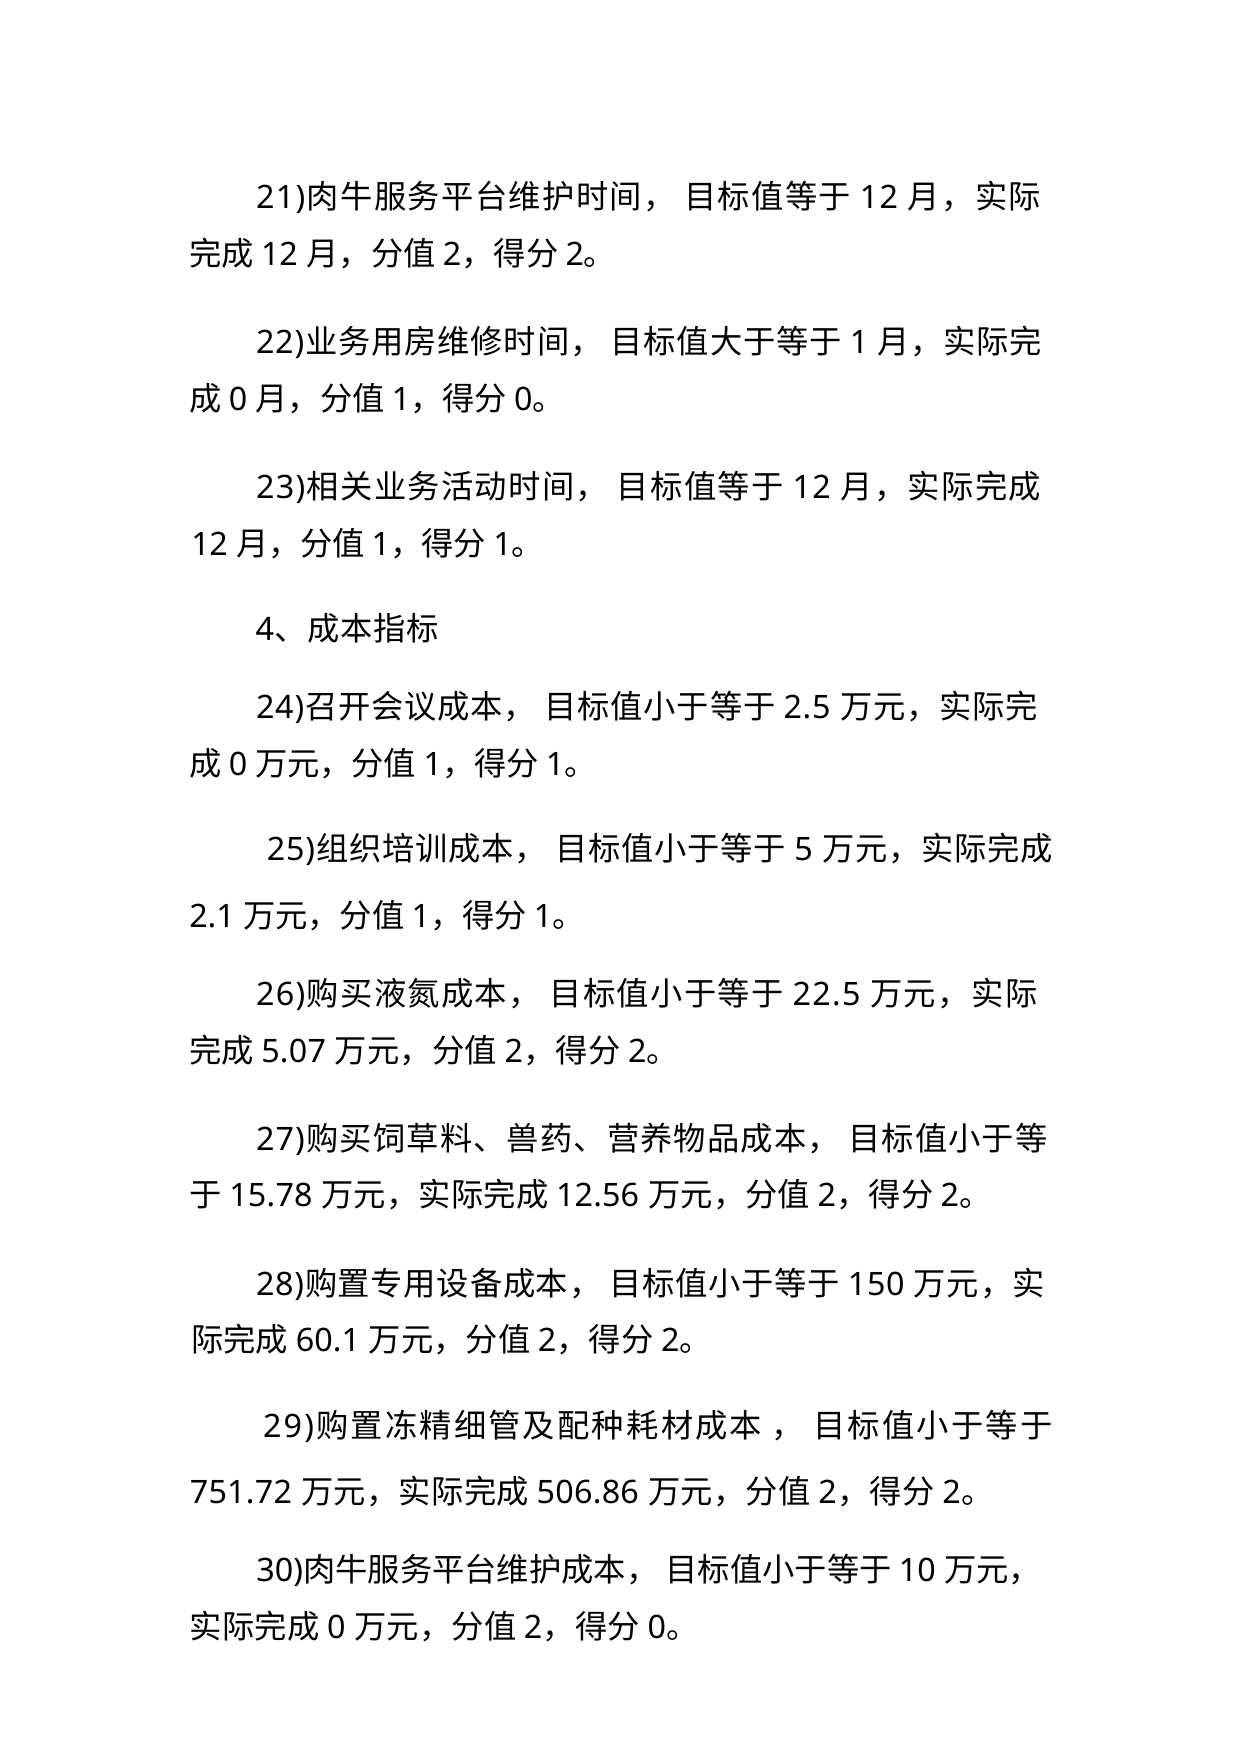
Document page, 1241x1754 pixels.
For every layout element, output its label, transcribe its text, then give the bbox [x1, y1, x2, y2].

text 25)组织培训成本， 目标值小于等于 5 万元，实际完成 [186, 826, 1053, 869]
text 27)购买饲草料、兽药、营养物品成本， 目标值小于等 于 15.78 万元，实际完成 12.56 万元，分值 2，得分 2。 [189, 1112, 1052, 1216]
text 29)购置冻精细管及配种耗材成本 ， 目标值小于等于 [186, 1402, 1052, 1446]
text 23)相关业务活动时间， 目标值等于 12 月，实际完成 12 月，分值 1，得分 1。 [191, 461, 1052, 565]
text 2.1 万元，分值 1，得分 1。 [189, 893, 1054, 936]
text 28)购置专用设备成本， 目标值小于等于 150 万元，实 际完成 60.1 万元，分值 2，得分 2。 [191, 1257, 1052, 1361]
text 21)肉牛服务平台维护时间， 目标值等于 12 月，实际 完成 12 月，分值 2，得分 2。 [189, 171, 1052, 275]
text 22)业务用房维修时间， 目标值大于等于 1 月，实际完 成 0 月，分值 1，得分 0。 [189, 316, 1052, 420]
text 751.72 万元，实际完成 506.86 万元，分值 2，得分 2。 [189, 1469, 1054, 1513]
text 4、成本指标 [255, 606, 1054, 649]
text 24)召开会议成本， 目标值小于等于 2.5 万元，实际完 成 0 万元，分值 1，得分 1。 [189, 681, 1052, 785]
text 26)购买液氮成本， 目标值小于等于 22.5 万元，实际 完成 5.07 万元，分值 2，得分 2。 [189, 968, 1053, 1071]
text 30)肉牛服务平台维护成本， 目标值小于等于 10 万元， 实际完成 0 万元，分值 2，得分 0。 [189, 1544, 1046, 1648]
